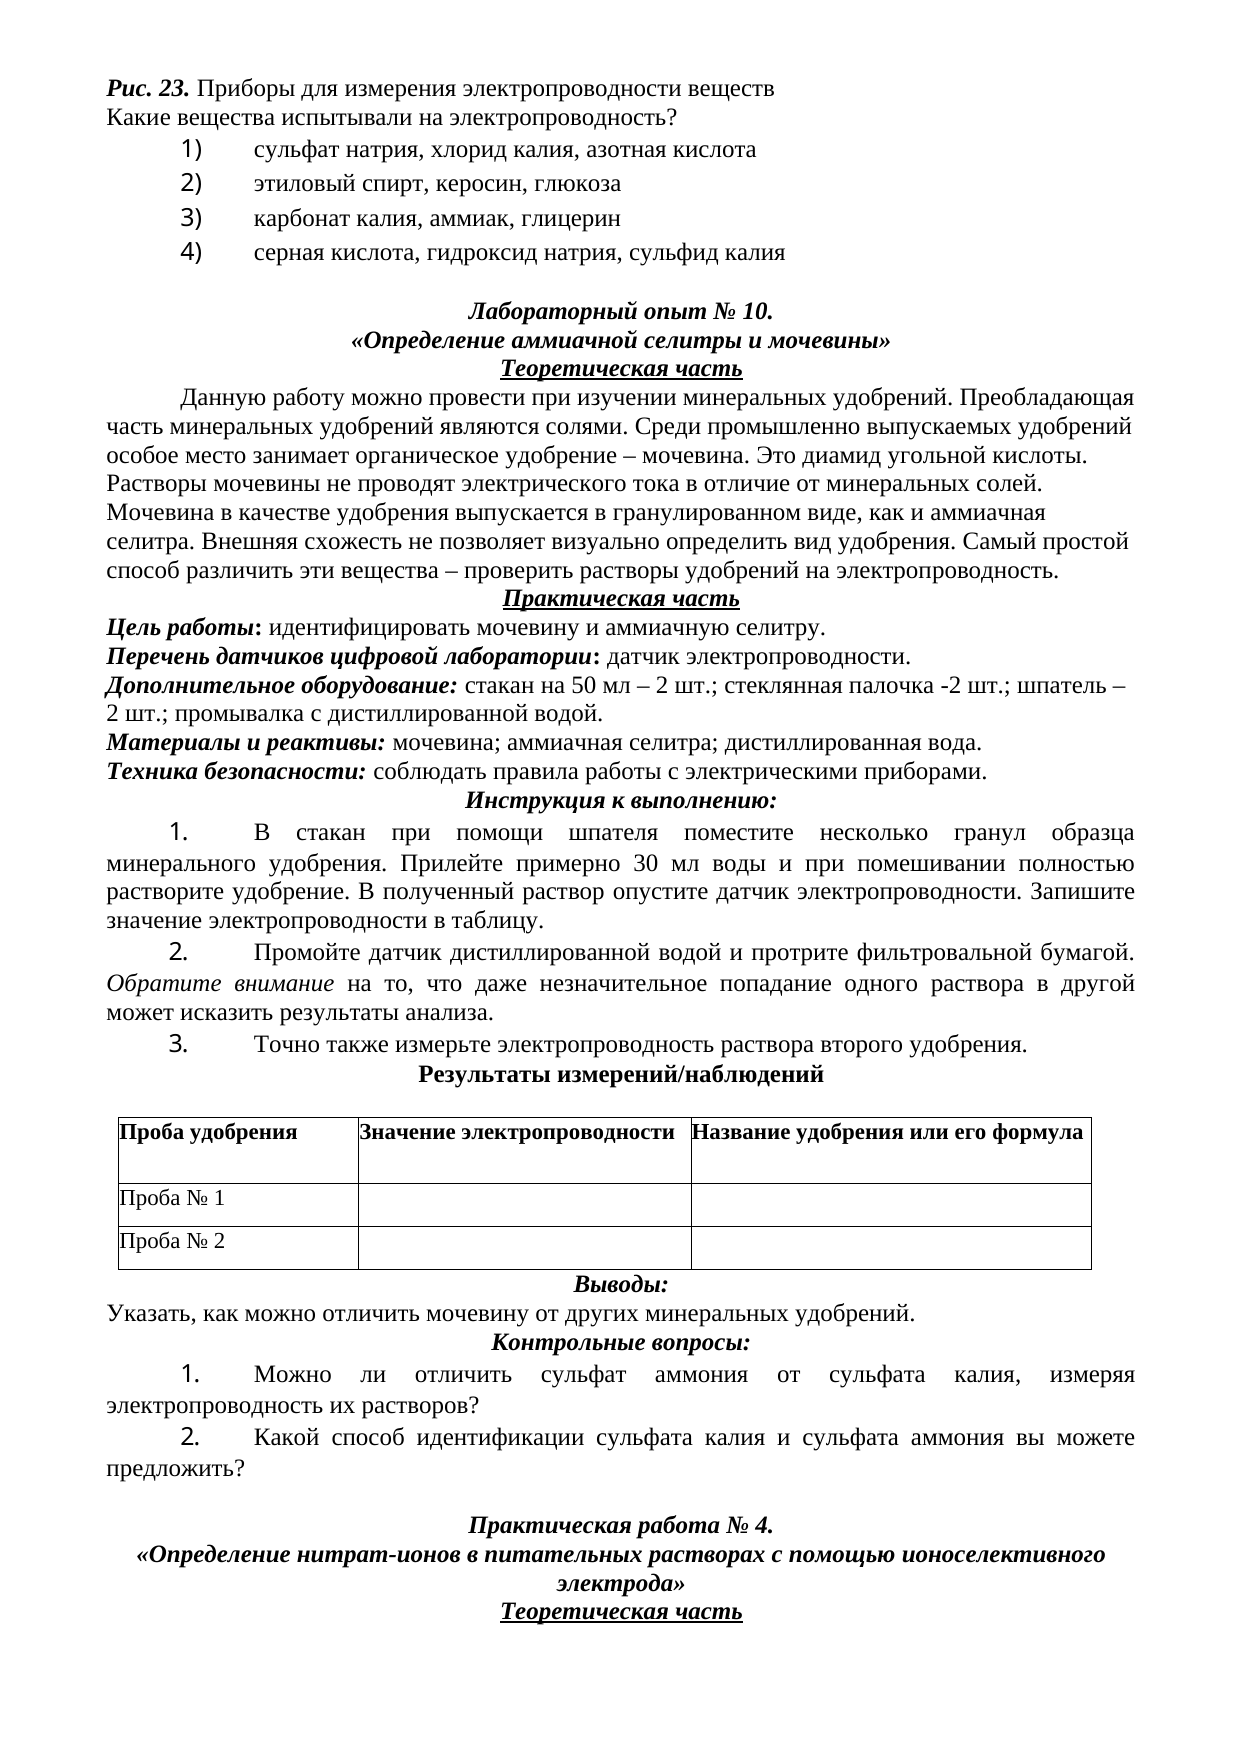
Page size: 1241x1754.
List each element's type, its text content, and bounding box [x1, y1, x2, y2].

list сульфат натрия, хлорид калия, азотная кислота [106, 131, 1136, 165]
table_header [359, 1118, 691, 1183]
text Контрольные вопросы: [106, 1327, 1136, 1356]
list Промойте датчик дистиллированной водой и протрите фильтровальной бумагой. Обратите внимание на то, что даже незначительное попадание одного раствора в другой может исказить результаты анализа. [106, 934, 1136, 1025]
text Лабораторный опыт № 10. [106, 296, 1136, 325]
text «Определение аммиачной селитры и мочевины» [106, 325, 1136, 353]
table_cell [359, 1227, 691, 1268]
text Дополнительное оборудование: стакан на 50 мл – 2 шт.; стеклянная палочка -2 шт.; шпатель – 2 шт.; промывалка с дистиллированной водой. [106, 670, 1136, 727]
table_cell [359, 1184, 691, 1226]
text Практическая часть [106, 583, 1136, 612]
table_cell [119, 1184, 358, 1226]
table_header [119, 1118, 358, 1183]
text Теоретическая часть [106, 353, 1136, 382]
text Результаты измерений/наблюдений [106, 1059, 1136, 1088]
text Перечень датчиков цифровой лаборатории: датчик электропроводности. [106, 641, 1136, 670]
text Цель работы: идентифицировать мочевину и аммиачную селитру. [106, 612, 1136, 641]
list Можно ли отличить сульфат аммония от сульфата калия, измеряя электропроводность их растворов? [106, 1356, 1136, 1418]
text Техника безопасности: соблюдать правила работы с электрическими приборами. [106, 756, 1136, 785]
text Какие вещества испытывали на электропроводность? [106, 102, 1136, 131]
list Какой способ идентификации сульфата калия и сульфата аммония вы можете предложить? [106, 1418, 1136, 1481]
list Точно также измерьте электропроводность раствора второго удобрения. [106, 1025, 1136, 1059]
text Инструкция к выполнению: [106, 785, 1136, 813]
text «Определение нитрат-ионов в питательных растворах с помощью ионоселективного электрода» [106, 1539, 1136, 1596]
text Данную работу можно провести при изучении минеральных удобрений. Преобладающая часть минеральных удобрений являются солями. Среди промышленно выпускаемых удобрений особое место занимает органическое удобрение – мочевина. Это диамид угольной кислоты. Растворы мочевины не проводят электрического тока в отличие от минеральных солей. Мочевина в качестве удобрения выпускается в гранулированном виде, как и аммиачная селитра. Внешняя схожесть не позволяет визуально определить вид удобрения. Самый простой способ различить эти вещества – проверить растворы удобрений на электропроводность. [106, 382, 1136, 583]
text Материалы и реактивы: мочевина; аммиачная селитра; дистиллированная вода. [106, 727, 1136, 756]
text Указать, как можно отличить мочевину от других минеральных удобрений. [106, 1298, 1136, 1327]
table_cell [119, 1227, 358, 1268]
text Практическая работа № 4. [106, 1510, 1136, 1539]
list этиловый спирт, керосин, глюкоза [106, 165, 1136, 199]
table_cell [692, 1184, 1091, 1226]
text Выводы: [106, 1269, 1136, 1298]
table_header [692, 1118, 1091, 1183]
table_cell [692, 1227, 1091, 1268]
text Рис. 23. Приборы для измерения электропроводности веществ [106, 73, 1136, 102]
list серная кислота, гидроксид натрия, сульфид калия [106, 233, 1136, 267]
text Теоретическая часть [106, 1596, 1136, 1625]
list В стакан при помощи шпателя поместите несколько гранул образца минерального удобрения. Прилейте примерно 30 мл воды и при помешивании полностью растворите удобрение. В полученный раствор опустите датчик электропроводности. Запишите значение электропроводности в таблицу. [106, 813, 1136, 934]
list карбонат калия, аммиак, глицерин [106, 199, 1136, 233]
